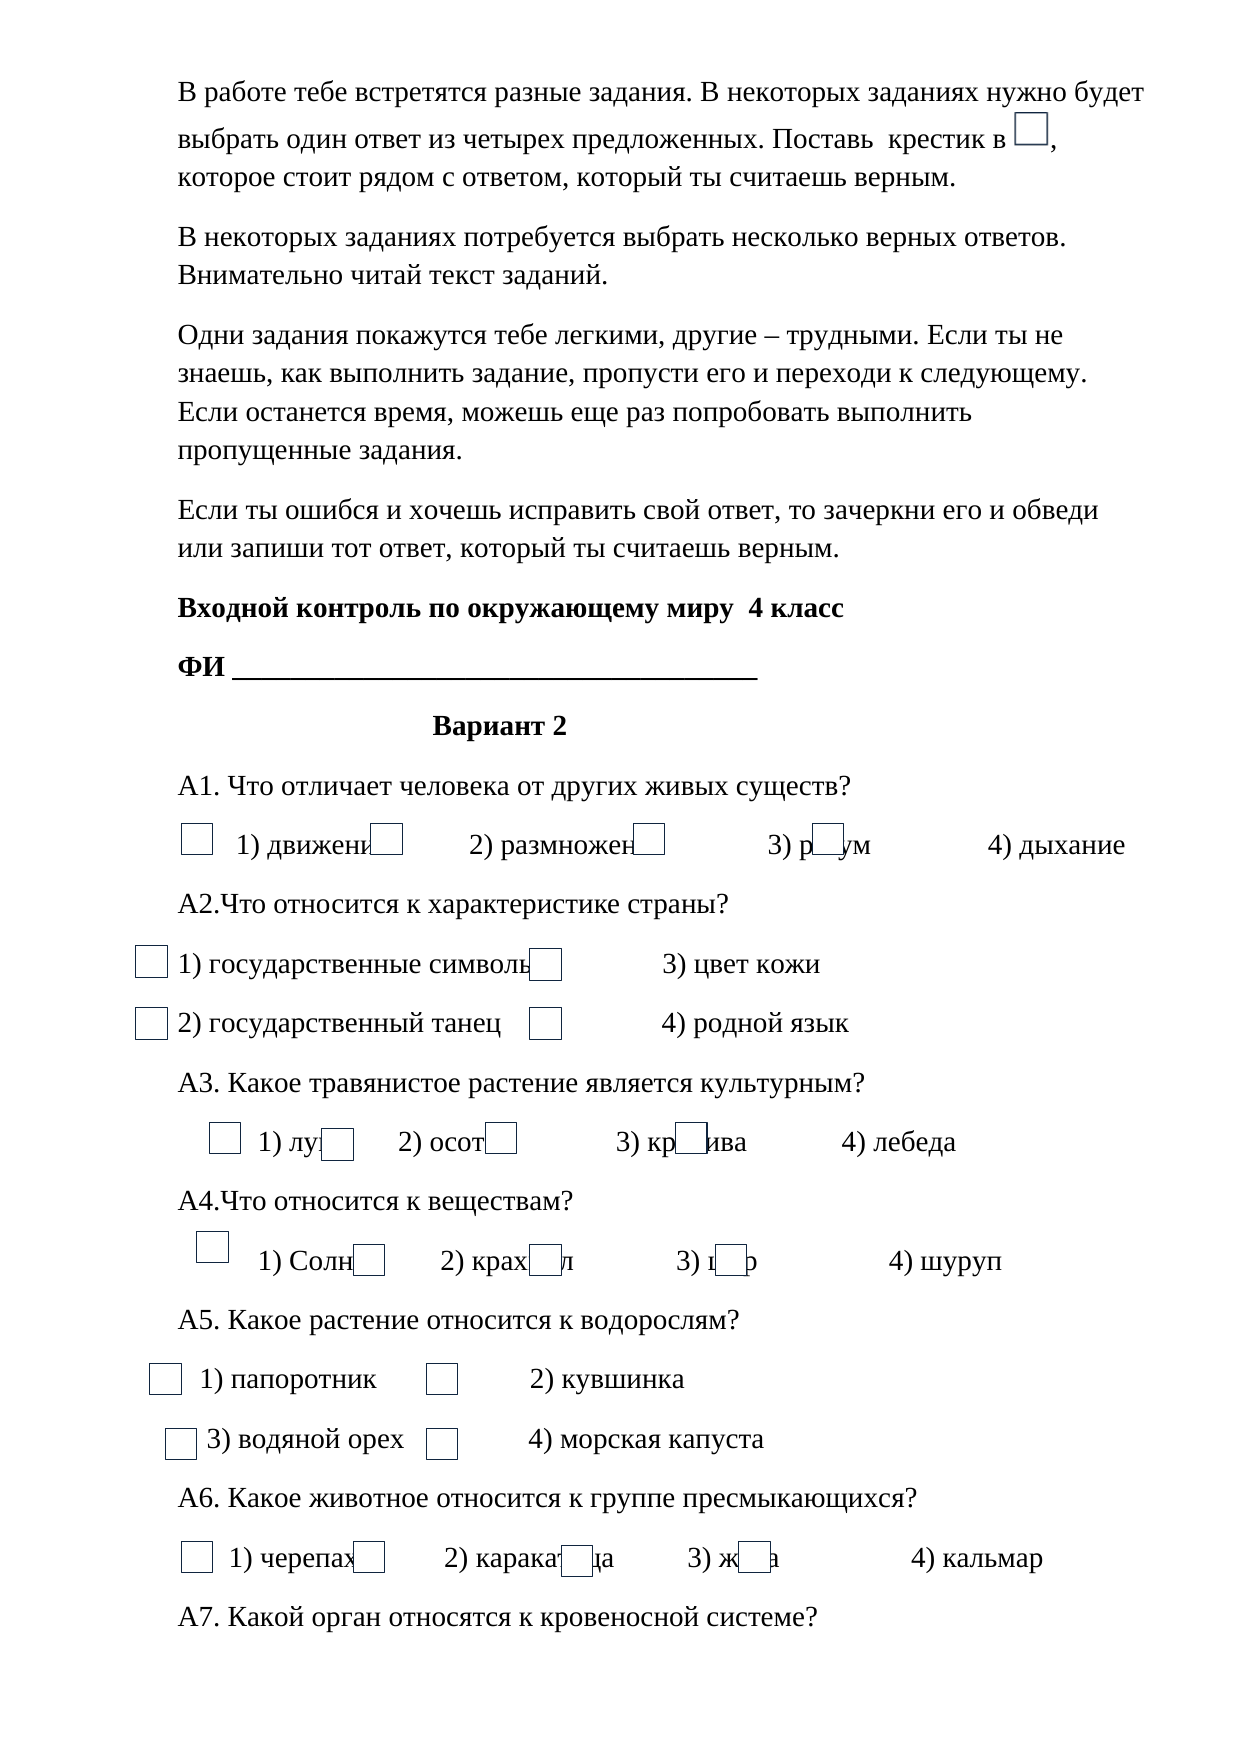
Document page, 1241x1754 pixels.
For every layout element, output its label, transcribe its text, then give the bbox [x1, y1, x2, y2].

text 1) Солнце 2) крахмал 3) шар 4) шуруп [177, 1243, 1152, 1276]
text ФИ ____________________________________ [177, 649, 1152, 683]
text 2) государственный танец 4) родной язык [177, 1005, 1152, 1039]
text 1) лук 2) осот 3) крапива 4) лебеда [177, 1124, 1152, 1158]
picture [1013, 112, 1050, 149]
text 1) папоротник 2) кувшинка [177, 1362, 1152, 1395]
text 1) движение 2) размножение 3) разум 4) дыхание [177, 827, 1152, 861]
text В некоторых заданиях потребуется выбрать несколько верных ответов. Внимательно читай текст заданий. [177, 219, 1152, 291]
text А6. Какое животное относится к группе пресмыкающихся? [177, 1480, 1152, 1514]
text Входной контроль по окружающему миру 4 класс [177, 590, 1152, 623]
text 3) водяной орех 4) морская капуста [177, 1421, 1152, 1454]
text 1) государственные символы 3) цвет кожи [177, 946, 1152, 979]
text А1. Что отличает человека от других живых существ? [177, 768, 1152, 801]
text А7. Какой орган относятся к кровеносной системе? [177, 1599, 1152, 1633]
text В работе тебе встретятся разные задания. В некоторых заданиях нужно будет выбрать один ответ из четырех предложенных. Поставь крестик в , которое стоит рядом с ответом, который ты считаешь верным. [177, 74, 1152, 193]
text А2.Что относится к характеристике страны? [177, 887, 1152, 920]
text А4.Что относится к веществам? [177, 1183, 1152, 1217]
text Одни задания покажутся тебе легкими, другие – трудными. Если ты не знаешь, как выполнить задание, пропусти его и переходи к следующему. Если останется время, можешь еще раз попробовать выполнить пропущенные задания. [177, 317, 1152, 466]
text 1) черепаха 2) каракатица 3) жаба 4) кальмар [177, 1540, 1152, 1573]
text А3. Какое травянистое растение является культурным? [177, 1065, 1152, 1098]
text Если ты ошибся и хочешь исправить свой ответ, то зачеркни его и обведи или запиши тот ответ, который ты считаешь верным. [177, 492, 1152, 564]
text А5. Какое растение относится к водорослям? [177, 1302, 1152, 1336]
text Вариант 2 [177, 708, 1152, 742]
